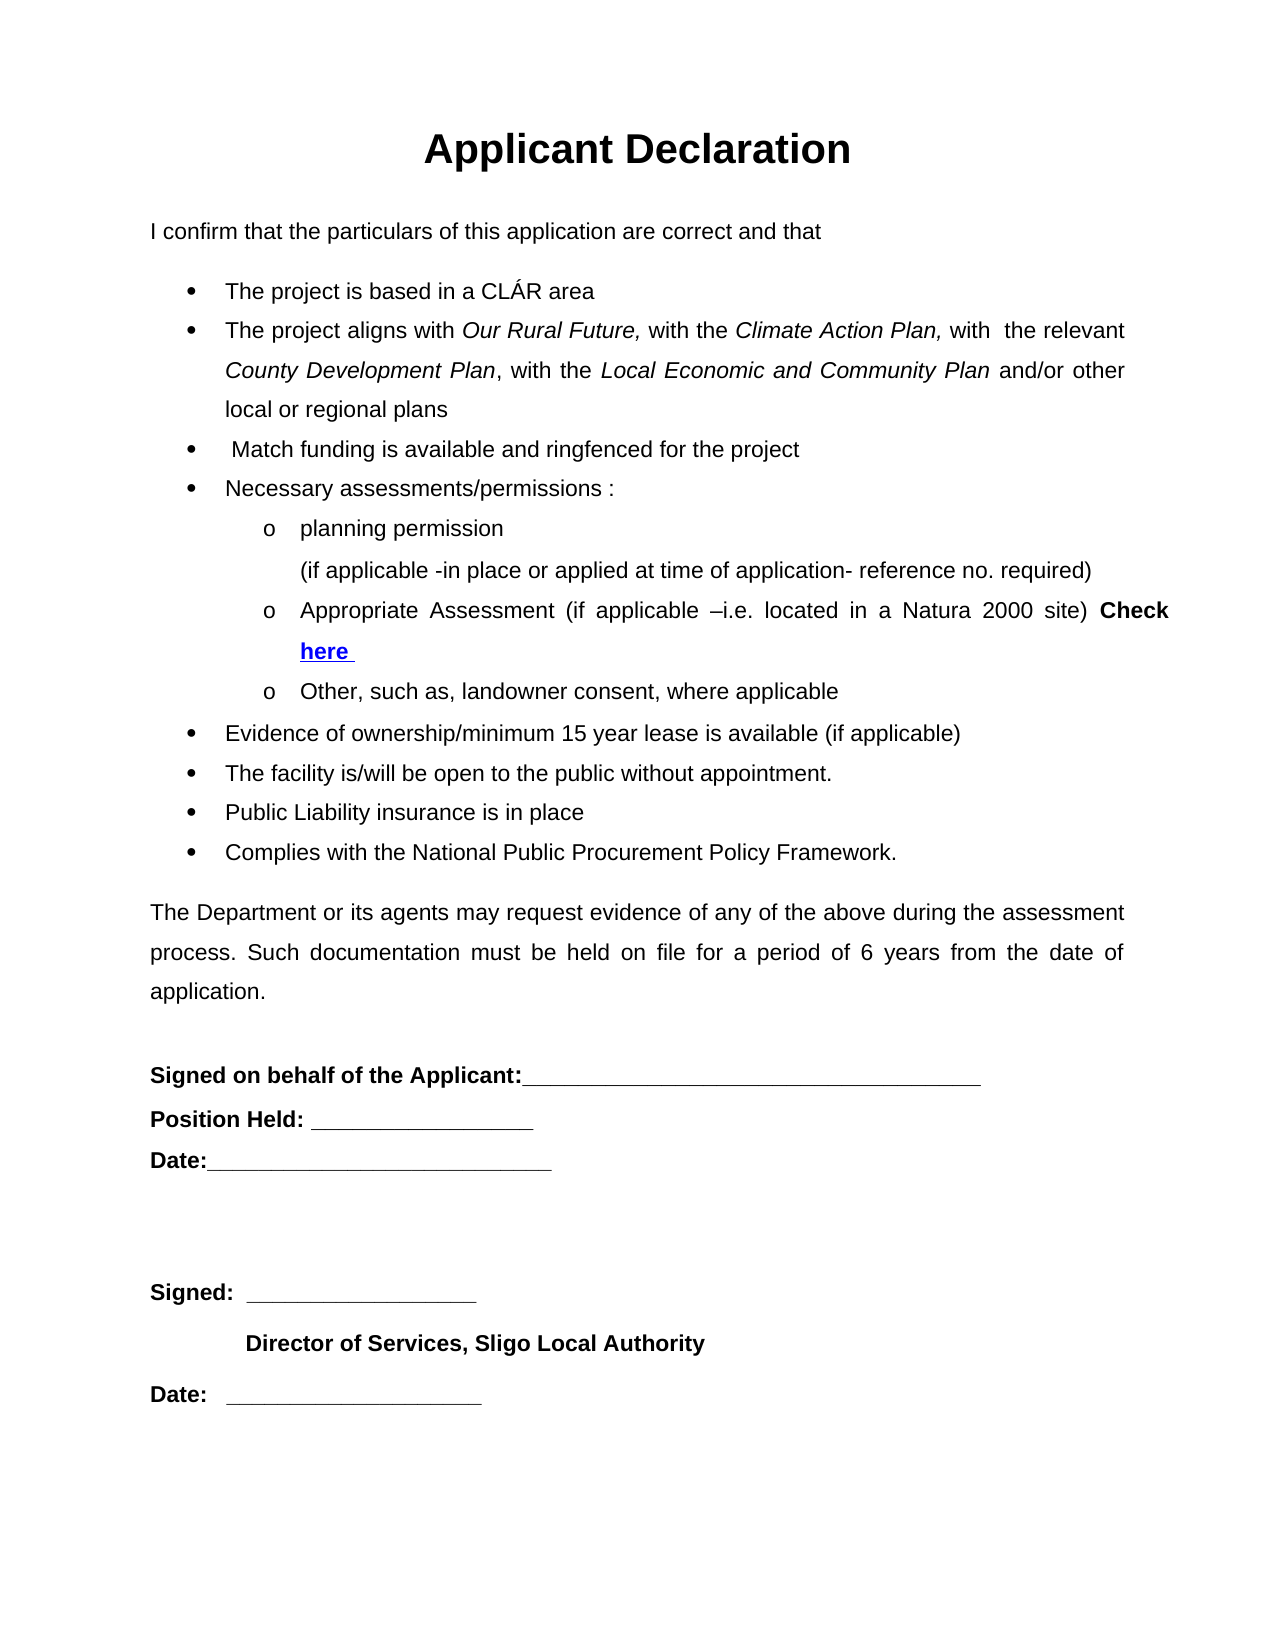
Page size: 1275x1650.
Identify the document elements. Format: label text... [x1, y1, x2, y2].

text Signed: __________________ [150, 1279, 1125, 1305]
list The project aligns with Our Rural Future, with the Climate Action Plan, with the relevant County Development Plan, with the Local Economic and Community Plan and/or other local or regional plans [187, 317, 1125, 423]
text Signed on behalf of the Applicant:_________________________________ [150, 1061, 1125, 1089]
list planning permission [262, 515, 1125, 543]
list Other, such as, landowner consent, where applicable [262, 678, 1125, 706]
list Match funding is available and ringfenced for the project [187, 436, 1125, 462]
text Director of Services, Sligo Local Authority [150, 1330, 1125, 1356]
list Appropriate Assessment (if applicable –i.e. located in a Natura 2000 site) Check here [262, 597, 1169, 664]
text I confirm that the particulars of this application are correct and that [150, 218, 1125, 244]
list Public Liability insurance is in place [187, 799, 1125, 826]
list Evidence of ownership/minimum 15 year lease is available (if applicable) [187, 720, 1125, 747]
text Date: ____________________ [150, 1381, 1125, 1407]
text Applicant Declaration [150, 125, 1125, 173]
text Date:___________________________ [150, 1147, 1125, 1173]
list (if applicable -in place or applied at time of application- reference no. required) [300, 557, 1125, 584]
list Necessary assessments/permissions : [187, 475, 1125, 502]
text The Department or its agents may request evidence of any of the above during the assessment process. Such documentation must be held on file for a period of 6 years from the date of application. [150, 899, 1125, 1004]
text Position Held: ________________ [150, 1104, 1125, 1132]
list The project is based in a CLÁR area [187, 278, 1125, 304]
list Complies with the National Public Procurement Policy Framework. [187, 839, 1125, 865]
list The facility is/will be open to the public without appointment. [187, 760, 1125, 786]
